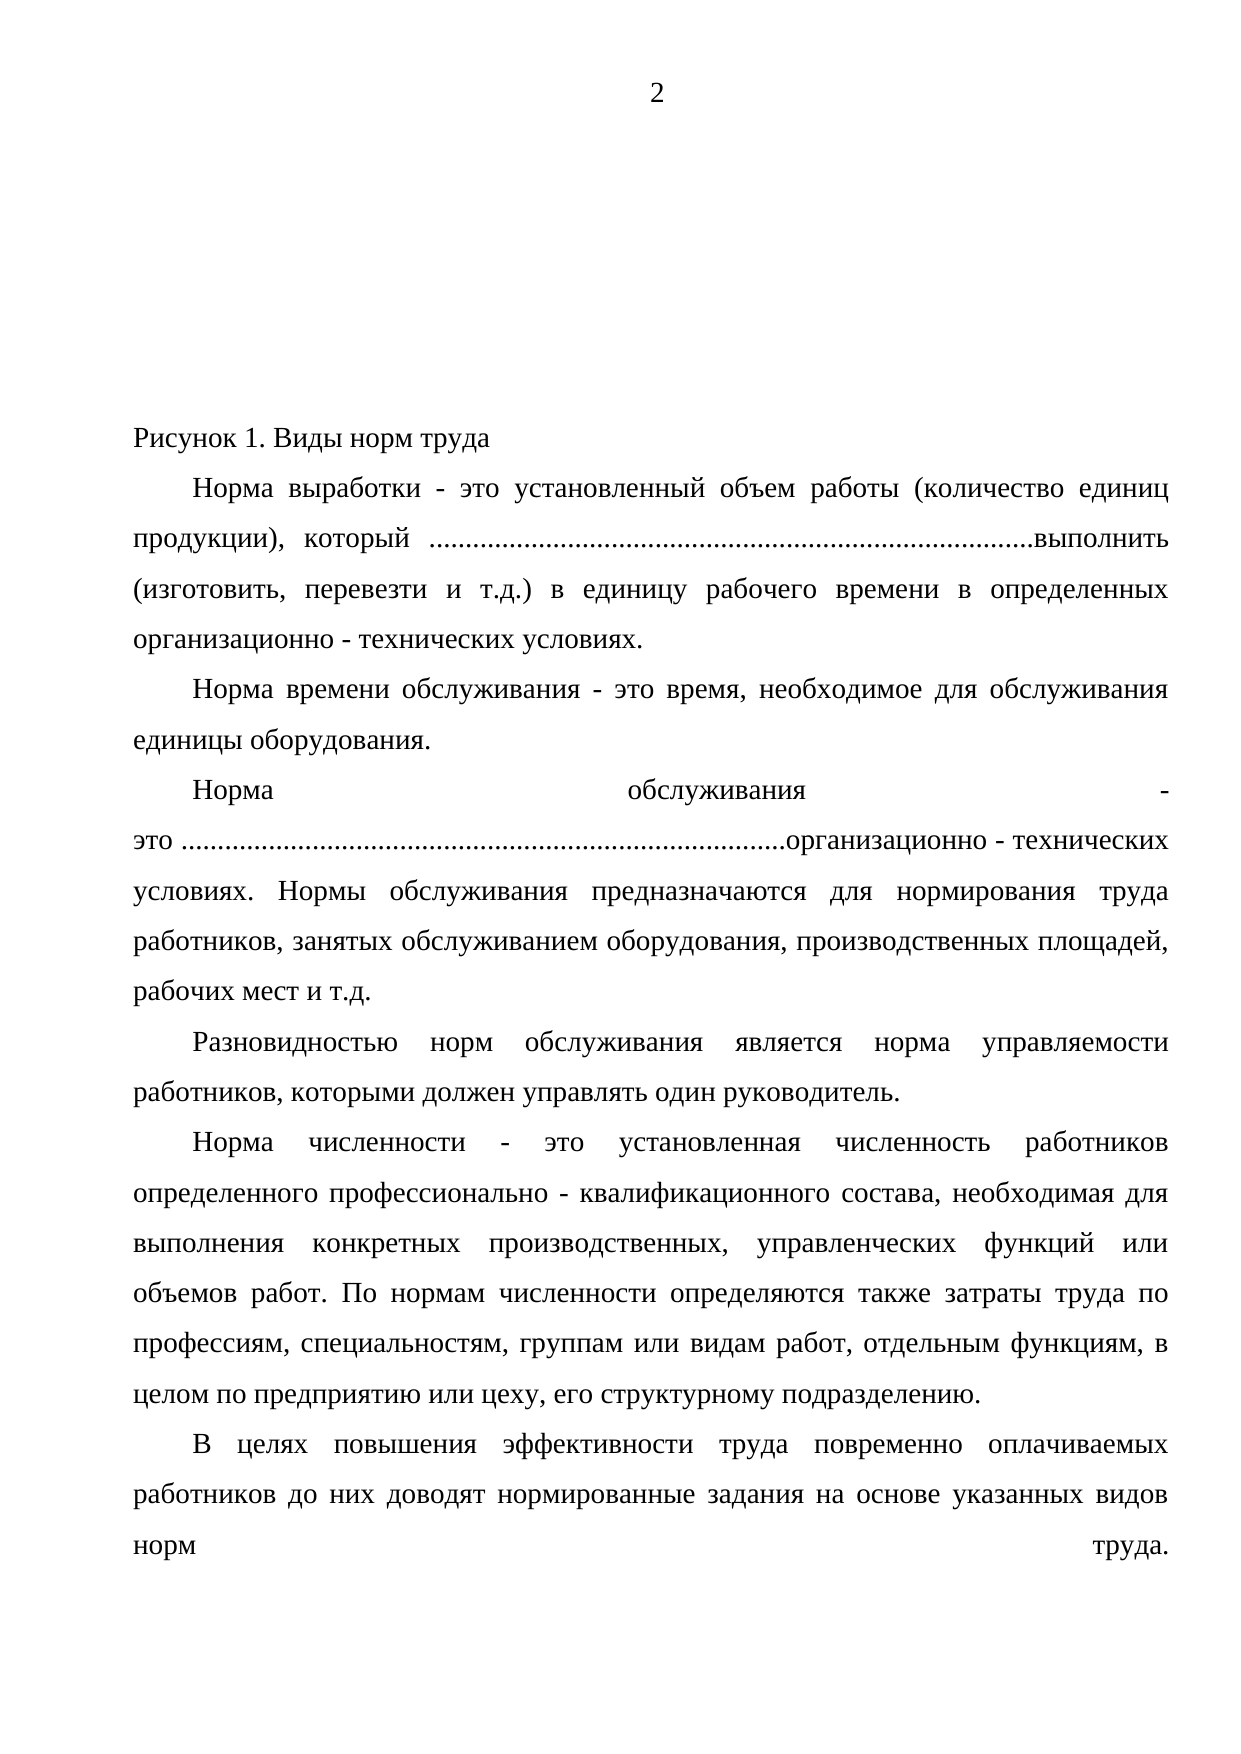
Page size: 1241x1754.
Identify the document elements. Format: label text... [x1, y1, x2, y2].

text Рисунок 1. Виды норм труда [133, 420, 1169, 453]
text Разновидностью норм обслуживания является норма управляемости работников, которыми должен управлять один руководитель. [133, 1024, 1169, 1108]
text Норма выработки - это установленный объем работы (количество единиц продукции), который ...................................................................................выполнить (изготовить, перевезти и т.д.) в единицу рабочего времени в определенных организационно - технических условиях. [133, 470, 1169, 655]
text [133, 1426, 1169, 1560]
text Норма численности - это установленная численность работников определенного профессионально - квалификационного состава, необходимая для выполнения конкретных производственных, управленческих функций или объемов работ. По нормам численности определяются также затраты труда по профессиям, специальностям, группам или видам работ, отдельным функциям, в целом по предприятию или цеху, его структурному подразделению. [133, 1124, 1169, 1409]
text Норма обслуживания - это ...................................................................................организационно - технических условиях. Нормы обслуживания предназначаются для нормирования труда работников, занятых обслуживанием оборудования, производственных площадей, рабочих мест и т.д. [133, 772, 1169, 1007]
text Норма времени обслуживания - это время, необходимое для обслуживания единицы оборудования. [133, 672, 1169, 755]
